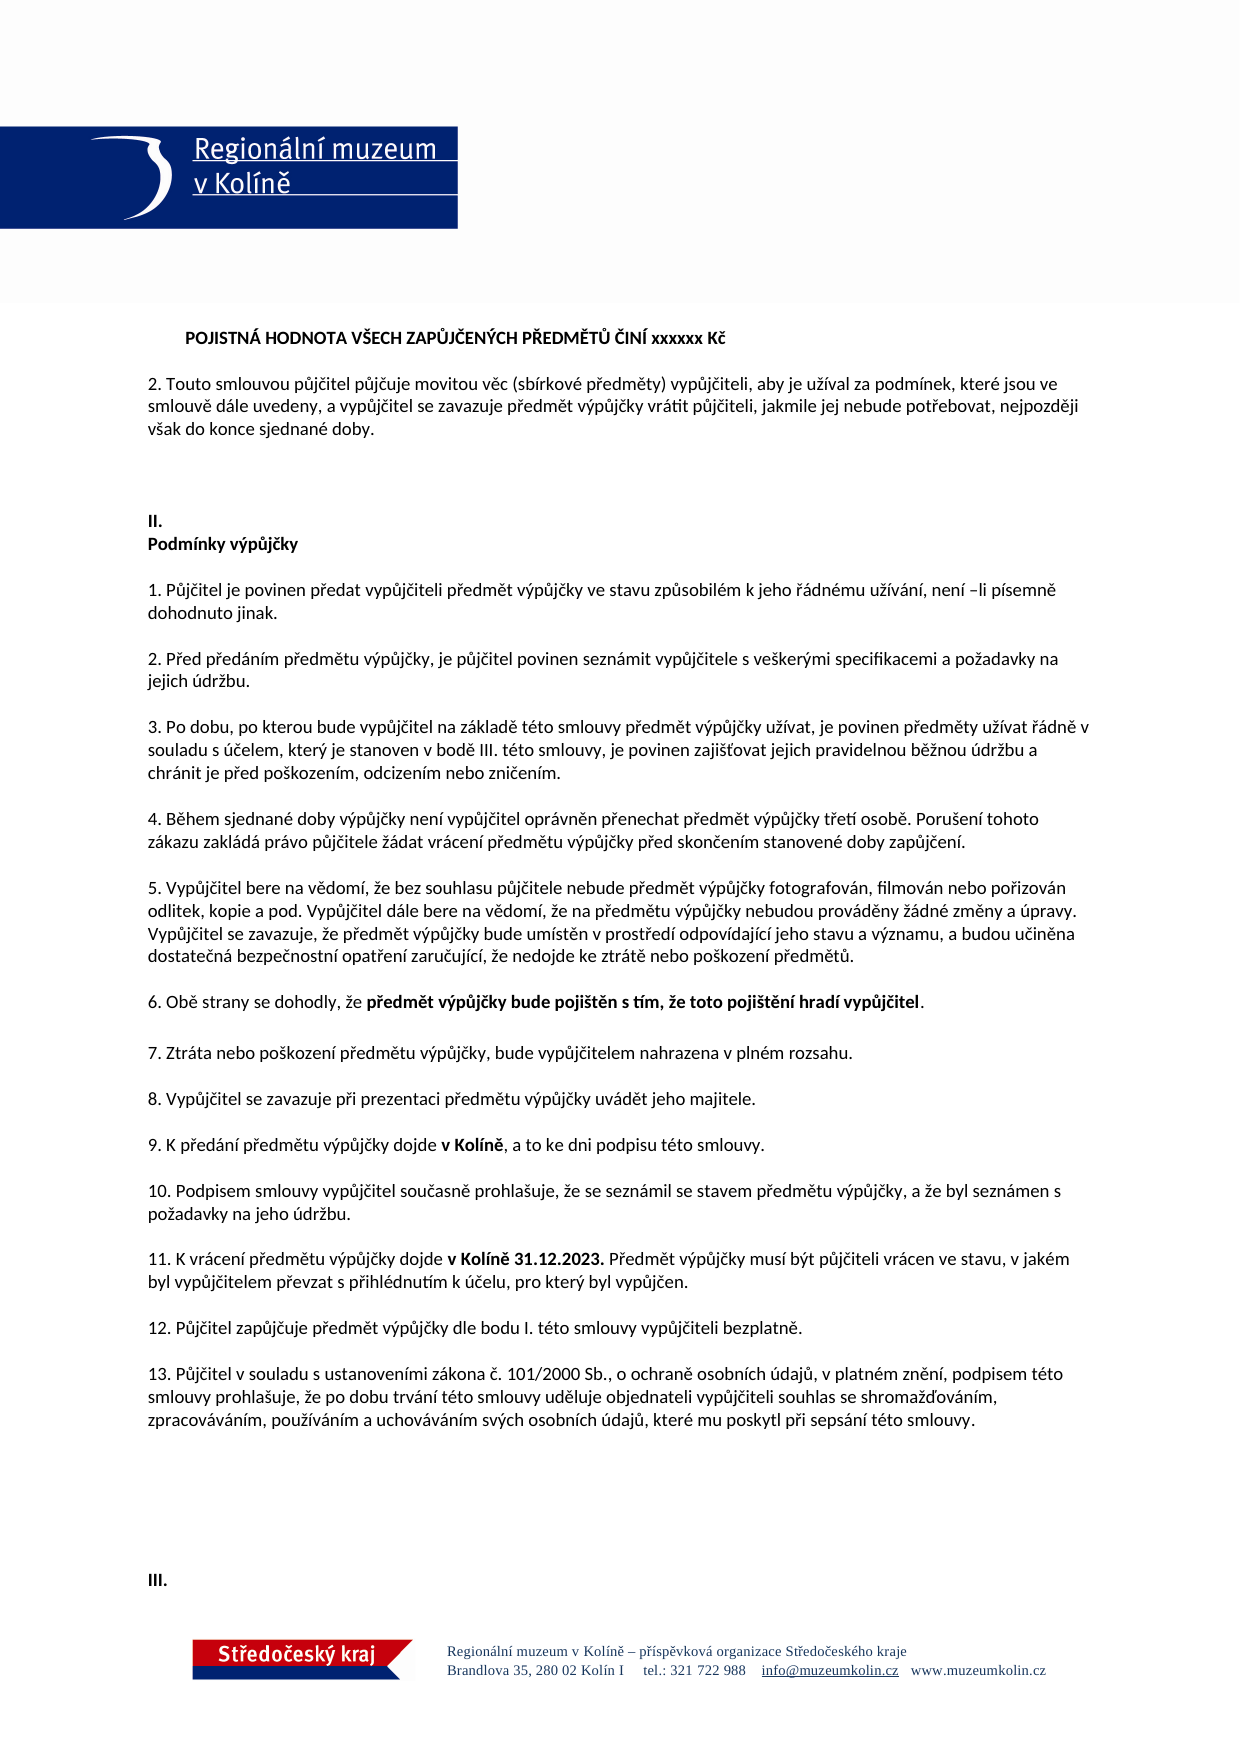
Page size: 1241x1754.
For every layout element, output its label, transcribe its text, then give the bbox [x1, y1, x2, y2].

text 8. Vypůjčitel se zavazuje při prezentaci předmětu výpůjčky uvádět jeho majitele. [148, 1087, 1093, 1110]
text POJISTNÁ HODNOTA VŠECH ZAPŮJČENÝCH PŘEDMĚTŮ ČINÍ xxxxxx Kč [185, 326, 1093, 349]
text 9. K předání předmětu výpůjčky dojde v Kolíně, a to ke dni podpisu této smlouvy. [148, 1133, 1093, 1156]
text II. [148, 509, 1093, 532]
text 10. Podpisem smlouvy vypůjčitel současně prohlašuje, že se seznámil se stavem předmětu výpůjčky, a že byl seznámen s požadavky na jeho údržbu. [148, 1179, 1093, 1225]
text 2. Touto smlouvou půjčitel půjčuje movitou věc (sbírkové předměty) vypůjčiteli, aby je užíval za podmínek, které jsou ve smlouvě dále uvedeny, a vypůjčitel se zavazuje předmět výpůjčky vrátit půjčiteli, jakmile jej nebude potřebovat, nejpozději však do konce sjednané doby. [148, 372, 1093, 440]
text 4. Během sjednané doby výpůjčky není vypůjčitel oprávněn přenechat předmět výpůjčky třetí osobě. Porušení tohoto zákazu zakládá právo půjčitele žádat vrácení předmětu výpůjčky před skončením stanovené doby zapůjčení. [148, 807, 1093, 853]
text 12. Půjčitel zapůjčuje předmět výpůjčky dle bodu I. této smlouvy vypůjčiteli bezplatně. [148, 1316, 1093, 1339]
text 1. Půjčitel je povinen předat vypůjčiteli předmět výpůjčky ve stavu způsobilém k jeho řádnému užívání, není –li písemně dohodnuto jinak. [148, 578, 1093, 624]
text Podmínky výpůjčky [148, 532, 1093, 555]
picture [192, 1638, 416, 1681]
text 3. Po dobu, po kterou bude vypůjčitel na základě této smlouvy předmět výpůjčky užívat, je povinen předměty užívat řádně v souladu s účelem, který je stanoven v bodě III. této smlouvy, je povinen zajišťovat jejich pravidelnou běžnou údržbu a chránit je před poškozením, odcizením nebo zničením. [148, 715, 1093, 784]
text 2. Před předáním předmětu výpůjčky, je půjčitel povinen seznámit vypůjčitele s veškerými specifikacemi a požadavky na jejich údržbu. [148, 647, 1093, 692]
text 11. K vrácení předmětu výpůjčky dojde v Kolíně 31.12.2023. Předmět výpůjčky musí být půjčiteli vrácen ve stavu, v jakém byl vypůjčitelem převzat s přihlédnutím k účelu, pro který byl vypůjčen. [148, 1248, 1093, 1293]
text 13. Půjčitel v souladu s ustanoveními zákona č. 101/2000 Sb., o ochraně osobních údajů, v platném znění, podpisem této smlouvy prohlašuje, že po dobu trvání této smlouvy uděluje objednateli vypůjčiteli souhlas se shromažďováním, zpracováváním, používáním a uchováváním svých osobních údajů, které mu poskytl při sepsání této smlouvy. [148, 1362, 1093, 1431]
text III. [148, 1568, 1093, 1591]
text 5. Vypůjčitel bere na vědomí, že bez souhlasu půjčitele nebude předmět výpůjčky fotografován, filmován nebo pořizován odlitek, kopie a pod. Vypůjčitel dále bere na vědomí, že na předmětu výpůjčky nebudou prováděny žádné změny a úpravy. Vypůjčitel se zavazuje, že předmět výpůjčky bude umístěn v prostředí odpovídající jeho stavu a významu, a budou učiněna dostatečná bezpečnostní opatření zaručující, že nedojde ke ztrátě nebo poškození předmětů. [148, 876, 1093, 967]
text 6. Obě strany se dohodly, že předmět výpůjčky bude pojištěn s tím, že toto pojištění hradí vypůjčitel. [148, 990, 1093, 1013]
text 7. Ztráta nebo poškození předmětu výpůjčky, bude vypůjčitelem nahrazena v plném rozsahu. [148, 1041, 1093, 1064]
picture [0, 0, 1240, 303]
